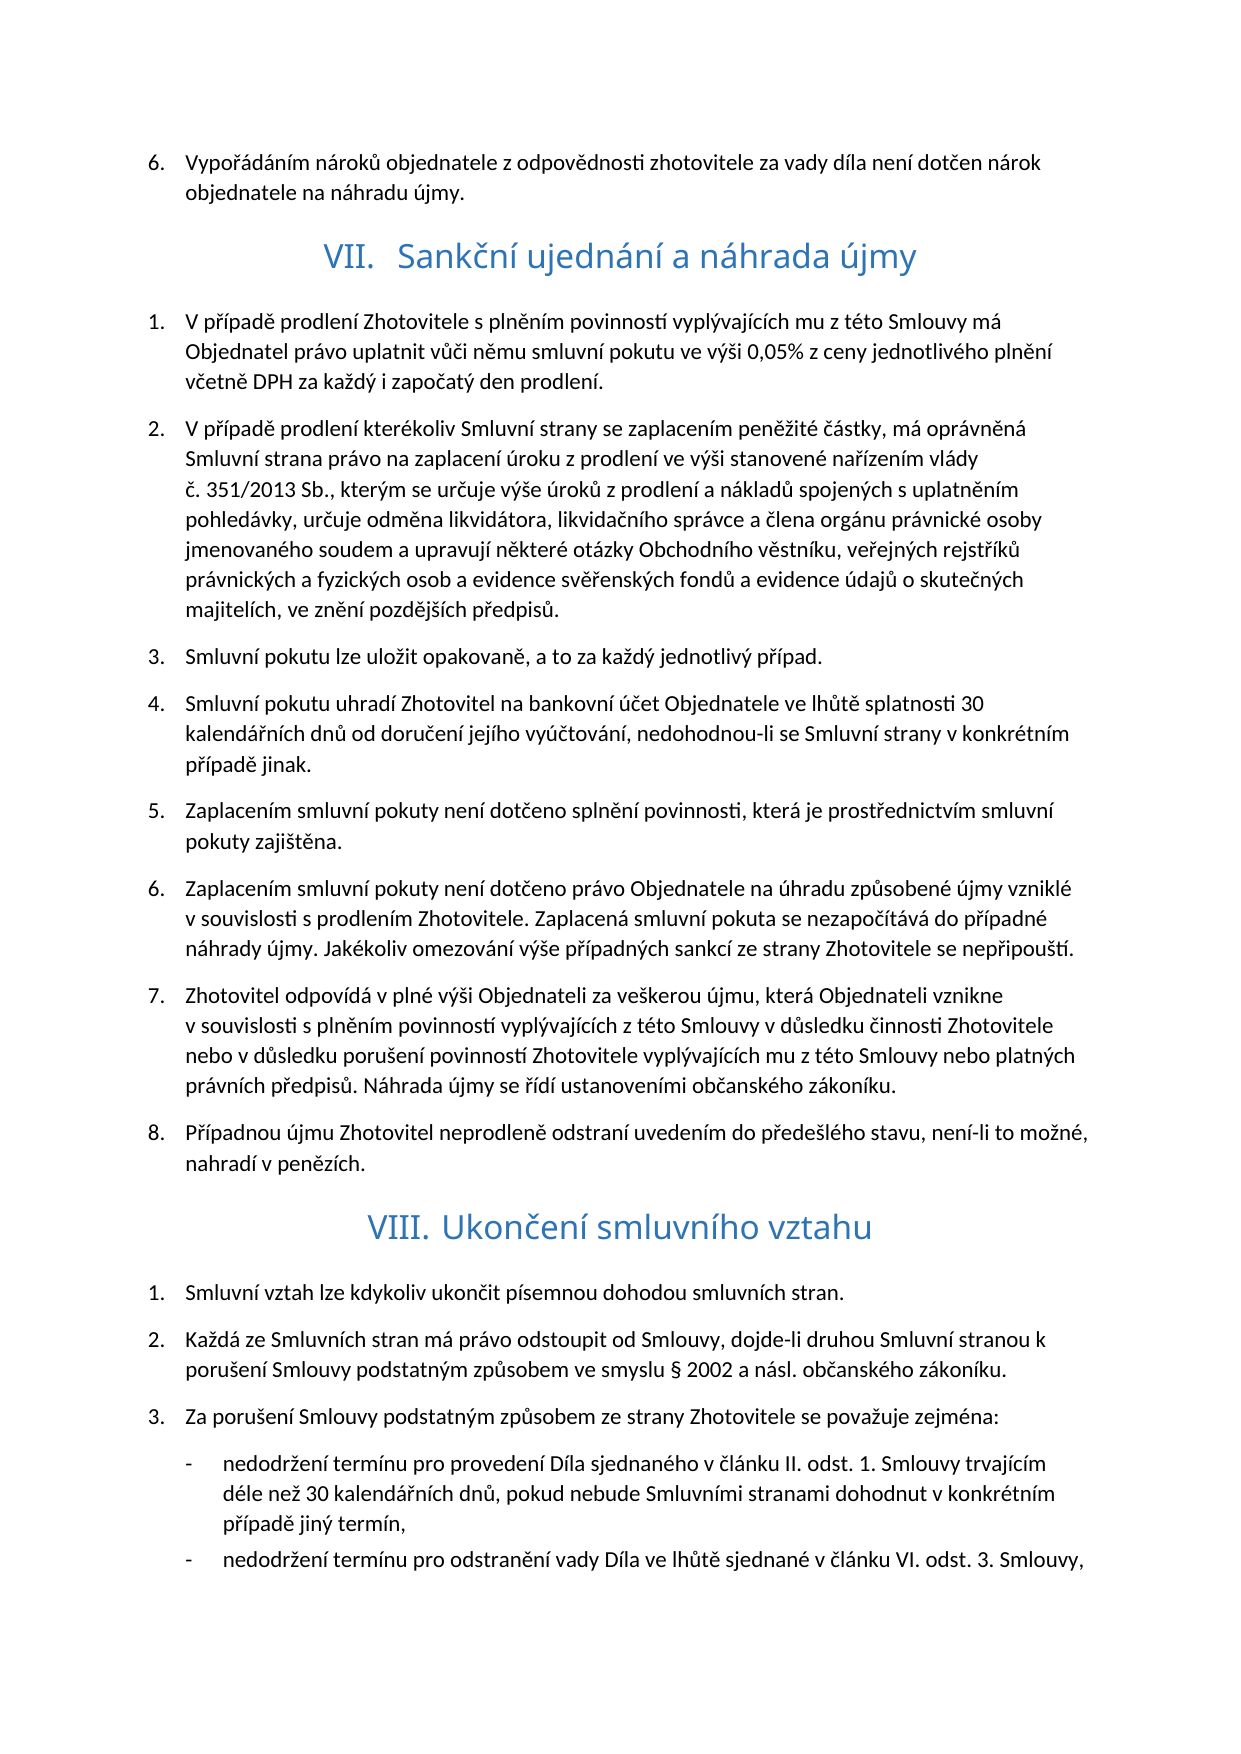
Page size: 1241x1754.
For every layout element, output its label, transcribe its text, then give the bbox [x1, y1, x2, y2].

list Smluvní vztah lze kdykoliv ukončit písemnou dohodou smluvních stran. [148, 1278, 1093, 1306]
list V případě prodlení kterékoliv Smluvní strany se zaplacením peněžité částky, má oprávněná Smluvní strana právo na zaplacení úroku z prodlení ve výši stanovené nařízením vlády č. 351/2013 Sb., kterým se určuje výše úroků z prodlení a nákladů spojených s uplatněním pohledávky, určuje odměna likvidátora, likvidačního správce a člena orgánu právnické osoby jmenovaného soudem a upravují některé otázky Obchodního věstníku, veřejných rejstříků právnických a fyzických osob a evidence svěřenských fondů a evidence údajů o skutečných majitelích, ve znění pozdějších předpisů. [148, 414, 1093, 623]
list nedodržení termínu pro provedení Díla sjednaného v článku II. odst. 1. Smlouvy trvajícím déle než 30 kalendářních dnů, pokud nebude Smluvními stranami dohodnut v konkrétním případě jiný termín, [185, 1449, 1093, 1537]
list Každá ze Smluvních stran má právo odstoupit od Smlouvy, dojde-li druhou Smluvní stranou k porušení Smlouvy podstatným způsobem ve smyslu § 2002 a násl. občanského zákoníku. [148, 1325, 1093, 1383]
list Případnou újmu Zhotovitel neprodleně odstraní uvedením do předešlého stavu, není-li to možné, nahradí v penězích. [148, 1118, 1093, 1177]
list Za porušení Smlouvy podstatným způsobem ze strany Zhotovitele se považuje zejména: [148, 1402, 1093, 1430]
list nedodržení termínu pro odstranění vady Díla ve lhůtě sjednané v článku VI. odst. 3. Smlouvy, [185, 1546, 1093, 1573]
list Zaplacením smluvní pokuty není dotčeno právo Objednatele na úhradu způsobené újmy vzniklé v souvislosti s prodlením Zhotovitele. Zaplacená smluvní pokuta se nezapočítává do případné náhrady újmy. Jakékoliv omezování výše případných sankcí ze strany Zhotovitele se nepřipouští. [148, 874, 1093, 962]
list V případě prodlení Zhotovitele s plněním povinností vyplývajících mu z této Smlouvy má Objednatel právo uplatnit vůči němu smluvní pokutu ve výši 0,05% z ceny jednotlivého plnění včetně DPH za každý i započatý den prodlení. [148, 307, 1093, 395]
list Zaplacením smluvní pokuty není dotčeno splnění povinnosti, která je prostřednictvím smluvní pokuty zajištěna. [148, 797, 1093, 855]
subtitle Ukončení smluvního vztahu [148, 1204, 1093, 1249]
list Smluvní pokutu lze uložit opakovaně, a to za každý jednotlivý případ. [148, 642, 1093, 670]
list Zhotovitel odpovídá v plné výši Objednateli za veškerou újmu, která Objednateli vznikne v souvislosti s plněním povinností vyplývajících z této Smlouvy v důsledku činnosti Zhotovitele nebo v důsledku porušení povinností Zhotovitele vyplývajících mu z této Smlouvy nebo platných právních předpisů. Náhrada újmy se řídí ustanoveními občanského zákoníku. [148, 981, 1093, 1099]
subtitle Sankční ujednání a náhrada újmy [148, 233, 1093, 278]
list Smluvní pokutu uhradí Zhotovitel na bankovní účet Objednatele ve lhůtě splatnosti 30 kalendářních dnů od doručení jejího vyúčtování, nedohodnou-li se Smluvní strany v konkrétním případě jinak. [148, 689, 1093, 778]
list Vypořádáním nároků objednatele z odpovědnosti zhotovitele za vady díla není dotčen nárok objednatele na náhradu újmy. [148, 148, 1093, 206]
